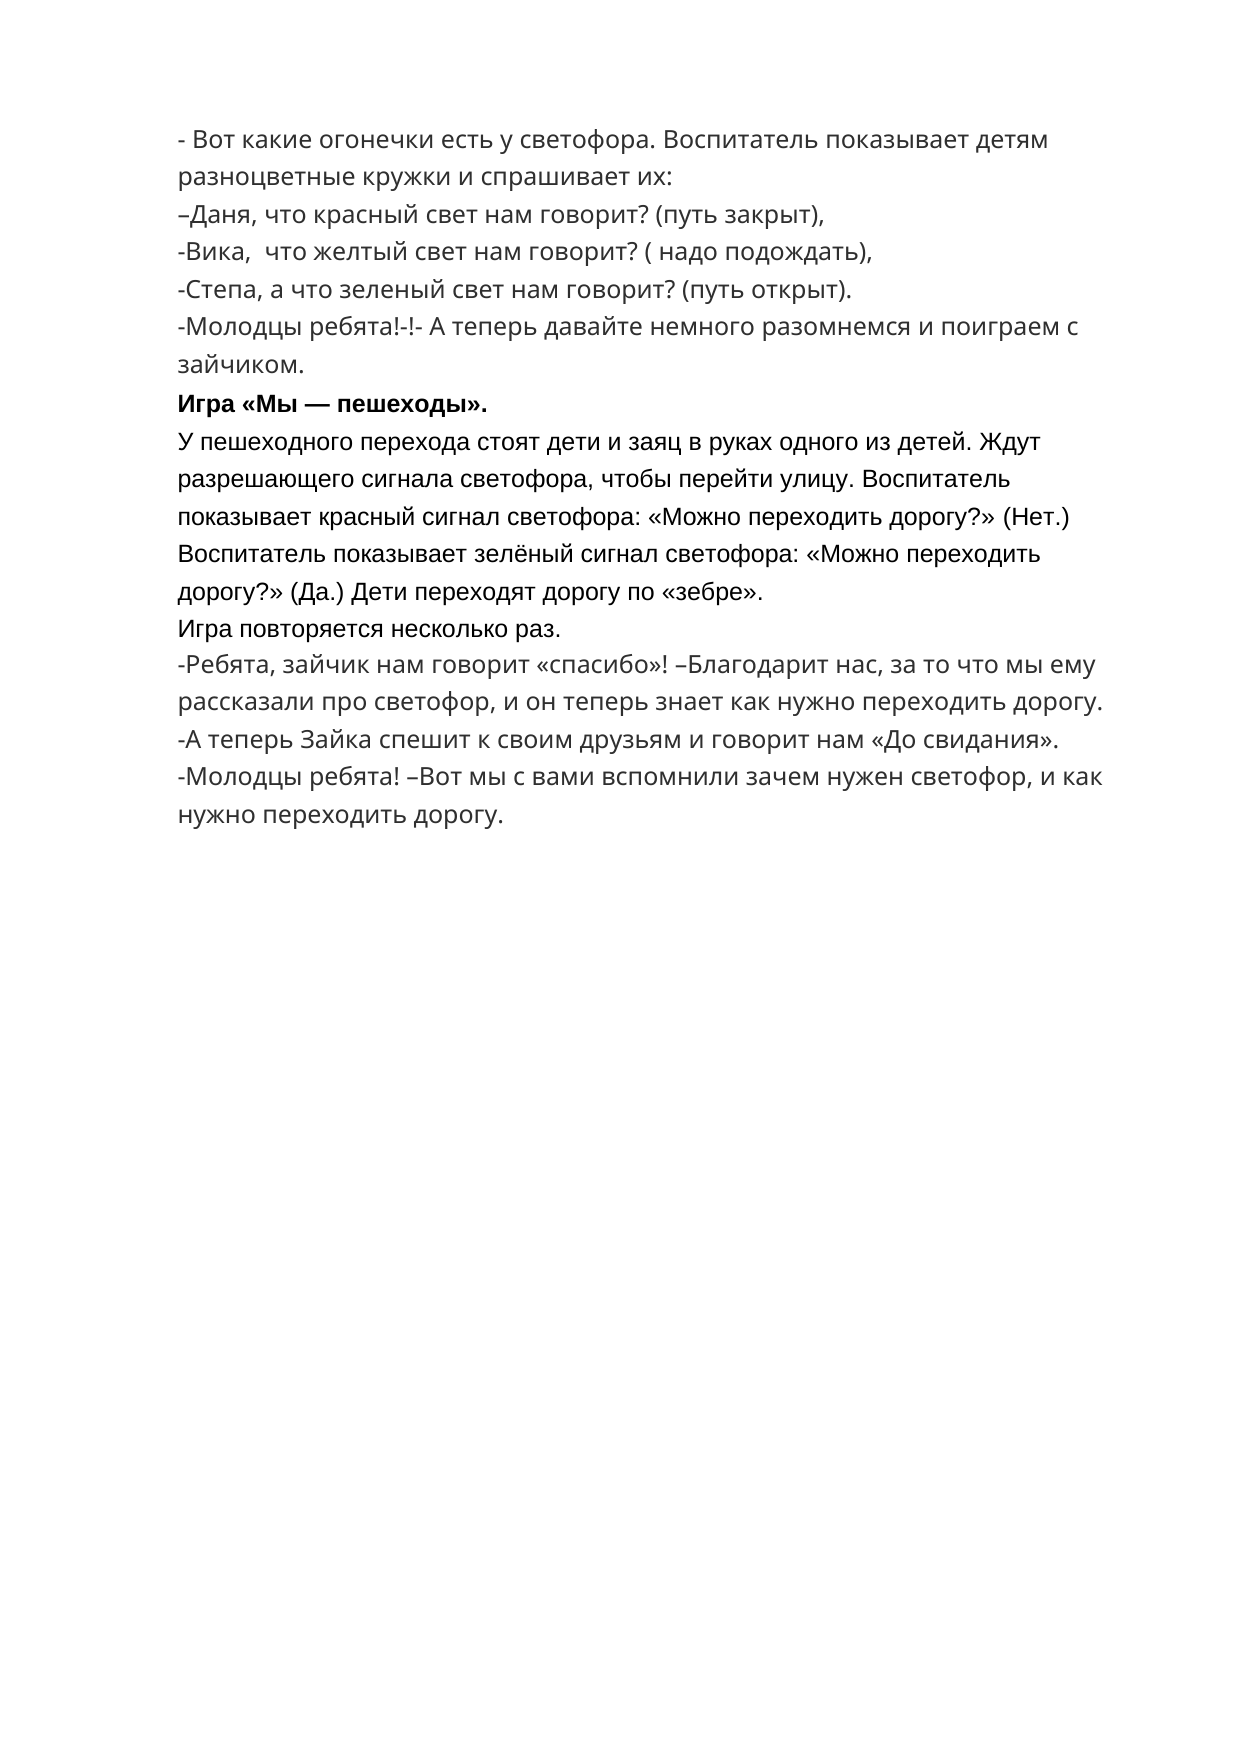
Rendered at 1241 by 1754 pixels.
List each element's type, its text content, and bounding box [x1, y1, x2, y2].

text -Ребята, зайчик нам говорит «спасибо»! –Благодарит нас, за то что мы ему рассказали про светофор, и он теперь знает как нужно переходить дорогу. [177, 643, 1152, 718]
text -Молодцы ребята!-!- А теперь давайте немного разомнемся и поиграем с зайчиком. [177, 306, 1152, 381]
text -Вика, что желтый свет нам говорит? ( надо подождать), [177, 231, 1152, 268]
text Игра повторяется несколько раз. [177, 606, 1152, 643]
text –Даня, что красный свет нам говорит? (путь закрыт), [177, 193, 1152, 231]
text - Вот какие огонечки есть у светофора. Воспитатель показывает детям разноцветные кружки и спрашивает их: [177, 118, 1152, 193]
text Игра «Мы — пешеходы». У пешеходного перехода стоят дети и заяц в руках одного из детей. Ждут разрешающего сигнала светофора, чтобы перейти улицу. Воспитатель показывает красный сигнал светофора: «Можно переходить дорогу?» (Нет.) Воспитатель показывает зелёный сигнал светофора: «Можно переходить дорогу?» (Да.) Дети переходят дорогу по «зебре». [177, 381, 1152, 606]
text -Степа, а что зеленый свет нам говорит? (путь открыт). [177, 268, 1152, 306]
text -А теперь Зайка спешит к своим друзьям и говорит нам «До свидания». [177, 718, 1152, 756]
text -Молодцы ребята! –Вот мы с вами вспомнили зачем нужен светофор, и как нужно переходить дорогу. [177, 756, 1152, 831]
